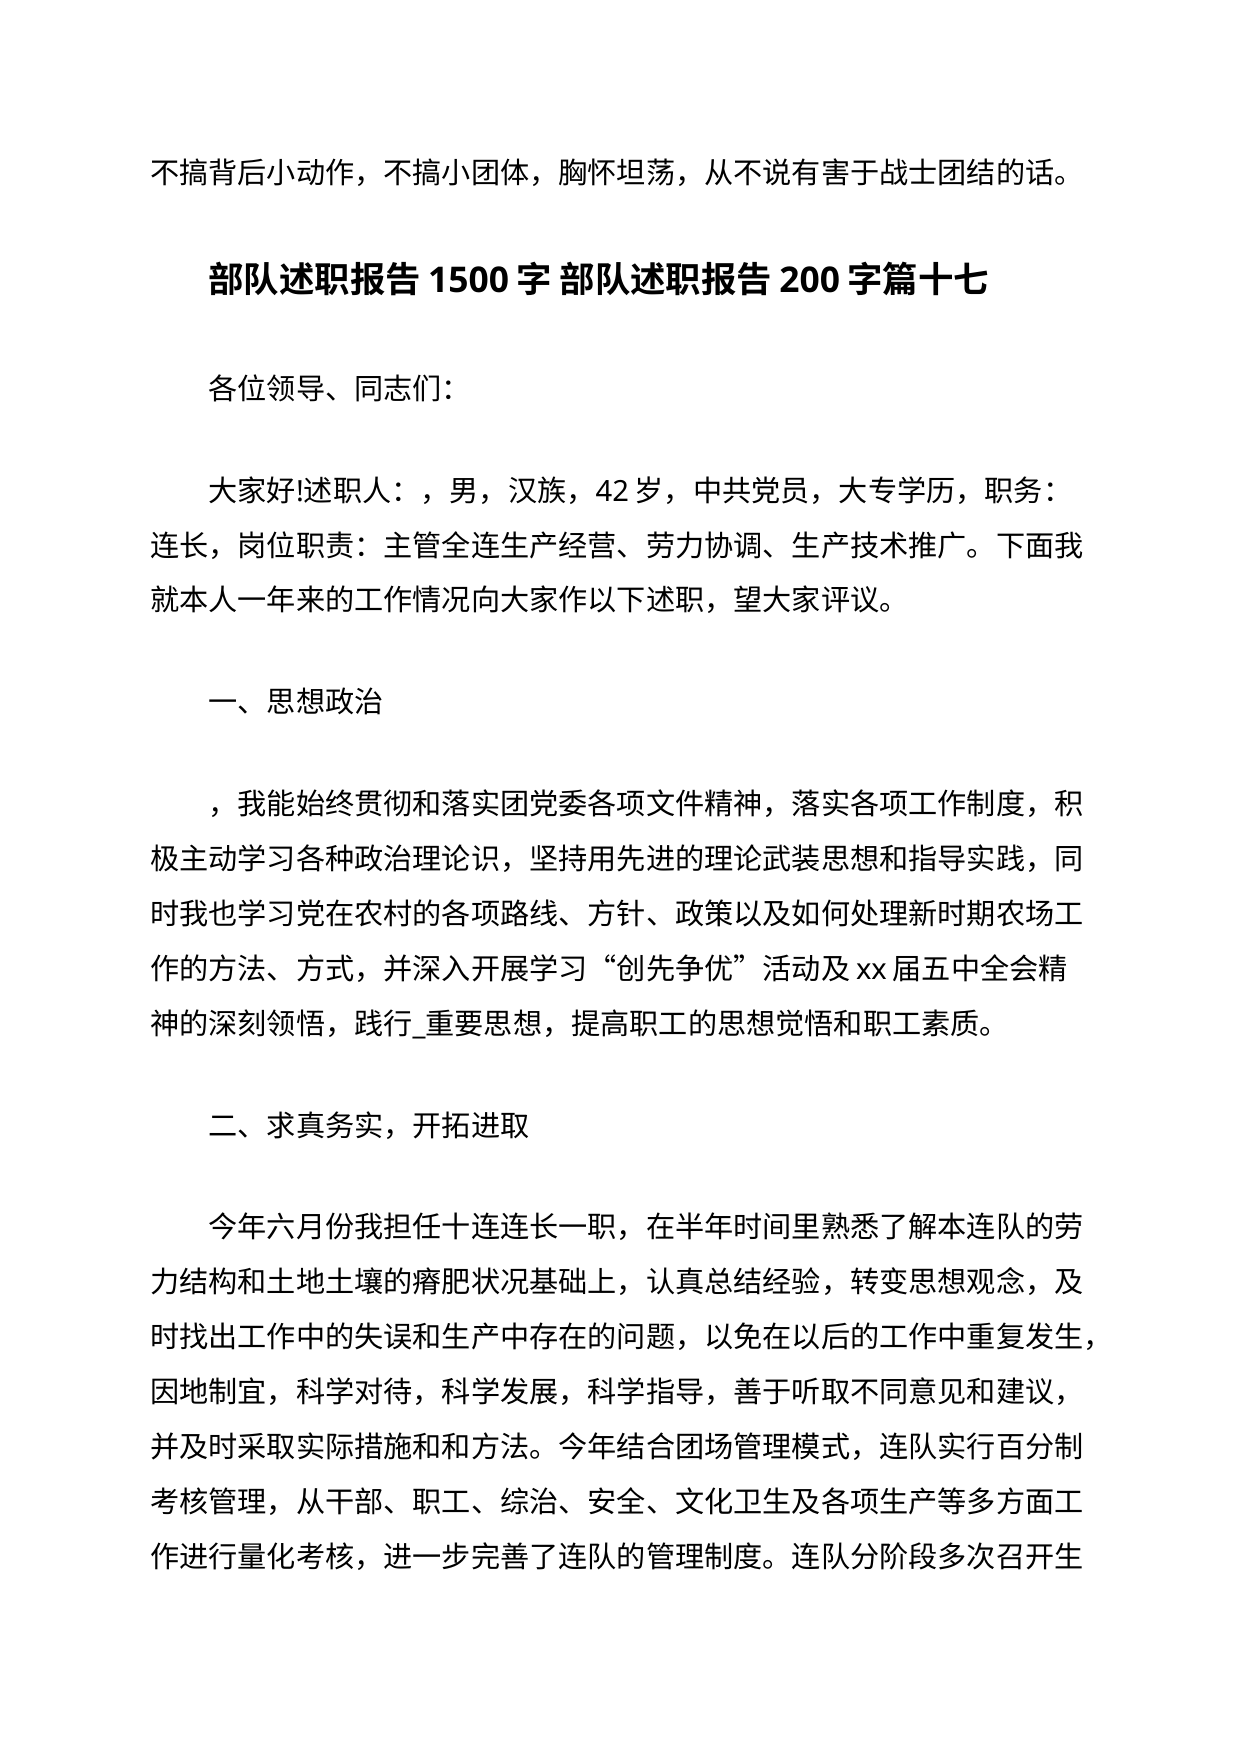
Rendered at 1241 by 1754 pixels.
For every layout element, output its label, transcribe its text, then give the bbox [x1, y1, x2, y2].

text 部队述职报告1500字 部队述职报告200字篇十七 [150, 252, 1090, 303]
text ，我能始终贯彻和落实团党委各项文件精神，落实各项工作制度，积极主动学习各种政治理论识，坚持用先进的理论武装思想和指导实践，同时我也学习党在农村的各项路线、方针、政策以及如何处理新时期农场工作的方法、方式，并深入开展学习“创先争优”活动及xx届五中全会精神的深刻领悟，践行_重要思想，提高职工的思想觉悟和职工素质。 [150, 781, 1090, 1043]
text 大家好!述职人：，男，汉族，42岁，中共党员，大专学历，职务：连长，岗位职责：主管全连生产经营、劳力协调、生产技术推广。下面我就本人一年来的工作情况向大家作以下述职，望大家评议。 [150, 467, 1090, 619]
text 二、求真务实，开拓进取 [150, 1102, 1090, 1144]
text 一、思想政治 [150, 679, 1090, 721]
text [150, 150, 1090, 192]
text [150, 1204, 1090, 1576]
text 各位领导、同志们： [150, 365, 1090, 408]
